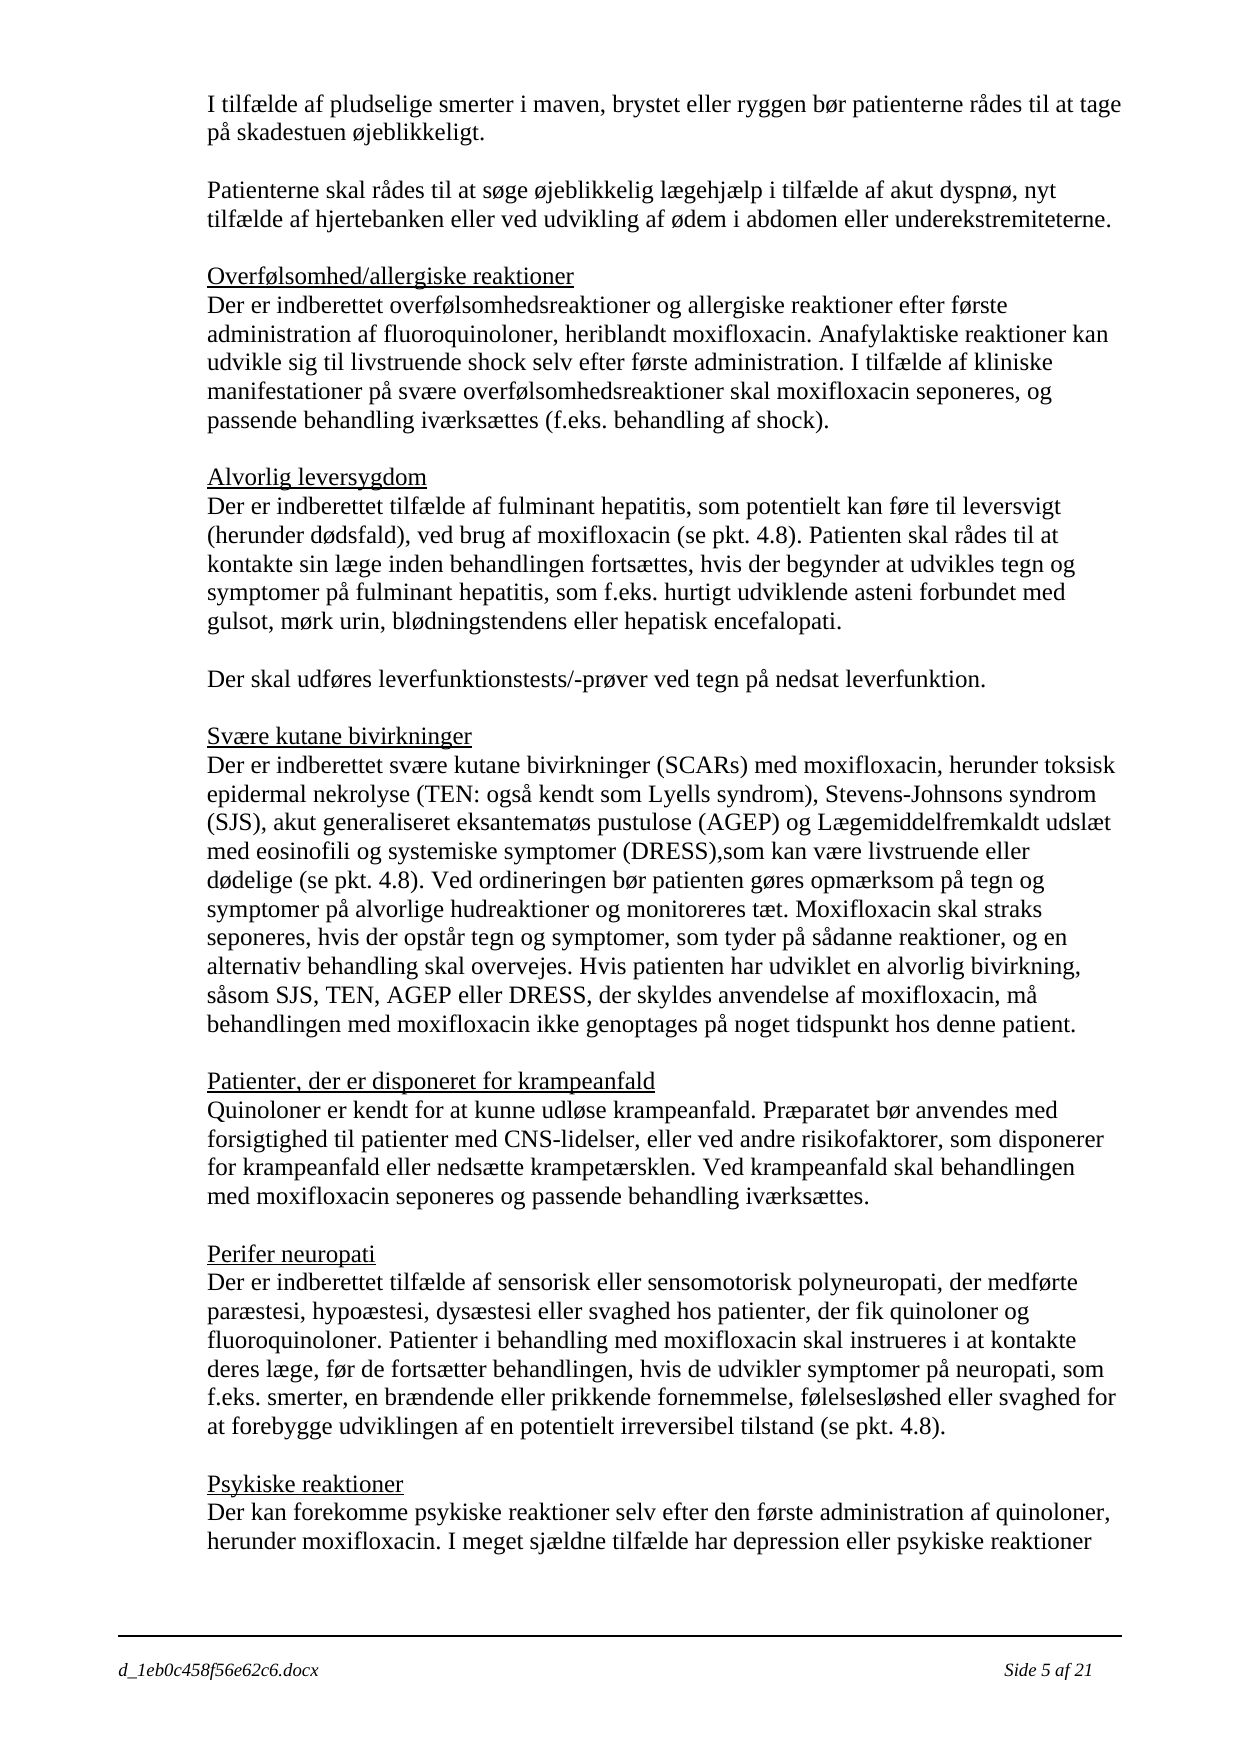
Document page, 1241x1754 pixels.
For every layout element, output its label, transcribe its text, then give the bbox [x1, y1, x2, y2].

text Alvorlig leversygdom [207, 462, 1122, 491]
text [207, 1497, 1122, 1555]
text Overfølsomhed/allergiske reaktioner [207, 261, 1122, 290]
text Der er indberettet tilfælde af sensorisk eller sensomotorisk polyneuropati, der medførte paræstesi, hypoæstesi, dysæstesi eller svaghed hos patienter, der fik quinoloner og fluoroquinoloner. Patienter i behandling med moxifloxacin skal instrueres i at kontakte deres læge, før de fortsætter behandlingen, hvis de udvikler symptomer på neuropati, som f.eks. smerter, en brændende eller prikkende fornemmelse, følelsesløshed eller svaghed for at forebygge udviklingen af en potentielt irreversibel tilstand (se pkt. 4.8). [207, 1267, 1122, 1440]
text Quinoloner er kendt for at kunne udløse krampeanfald. Præparatet bør anvendes med forsigtighed til patienter med CNS-lidelser, eller ved andre risikofaktorer, som disponerer for krampeanfald eller nedsætte krampetærsklen. Ved krampeanfald skal behandlingen med moxifloxacin seponeres og passende behandling iværksættes. [207, 1095, 1122, 1210]
text Perifer neuropati [207, 1239, 1122, 1267]
text I tilfælde af pludselige smerter i maven, brystet eller ryggen bør patienterne rådes til at tage på skadestuen øjeblikkeligt. [207, 89, 1122, 146]
text tilfælde af hjertebanken eller ved udvikling af ødem i abdomen eller underekstremiteterne. [207, 204, 1122, 232]
text Der er indberettet overfølsomhedsreaktioner og allergiske reaktioner efter første administration af fluoroquinoloner, heriblandt moxifloxacin. Anafylaktiske reaktioner kan udvikle sig til livstruende shock selv efter første administration. I tilfælde af kliniske manifestationer på svære overfølsomhedsreaktioner skal moxifloxacin seponeres, og passende behandling iværksættes (f.eks. behandling af shock). [207, 290, 1122, 434]
text Patienter, der er disponeret for krampeanfald [207, 1066, 1122, 1095]
text Der er indberettet svære kutane bivirkninger (SCARs) med moxifloxacin, herunder toksisk epidermal nekrolyse (TEN: også kendt som Lyells syndrom), Stevens-Johnsons syndrom (SJS), akut generaliseret eksantematøs pustulose (AGEP) og Lægemiddelfremkaldt udslæt med eosinofili og systemiske symptomer (DRESS),som kan være livstruende eller dødelige (se pkt. 4.8). Ved ordineringen bør patienten gøres opmærksom på tegn og symptomer på alvorlige hudreaktioner og monitoreres tæt. Moxifloxacin skal straks seponeres, hvis der opstår tegn og symptomer, som tyder på sådanne reaktioner, og en alternativ behandling skal overvejes. Hvis patienten har udviklet en alvorlig bivirkning, såsom SJS, TEN, AGEP eller DRESS, der skyldes anvendelse af moxifloxacin, må behandlingen med moxifloxacin ikke genoptages på noget tidspunkt hos denne patient. [207, 750, 1122, 1037]
text Psykiske reaktioner [207, 1469, 1122, 1497]
text Der er indberettet tilfælde af fulminant hepatitis, som potentielt kan føre til leversvigt (herunder dødsfald), ved brug af moxifloxacin (se pkt. 4.8). Patienten skal rådes til at kontakte sin læge inden behandlingen fortsættes, hvis der begynder at udvikles tegn og symptomer på fulminant hepatitis, som f.eks. hurtigt udviklende asteni forbundet med gulsot, mørk urin, blødningstendens eller hepatisk encefalopati. [207, 491, 1122, 635]
text Der skal udføres leverfunktionstests/-prøver ved tegn på nedsat leverfunktion. [207, 664, 1122, 692]
text Patienterne skal rådes til at søge øjeblikkelig lægehjælp i tilfælde af akut dyspnø, nyt [207, 175, 1122, 204]
text Svære kutane bivirkninger [207, 721, 1122, 750]
